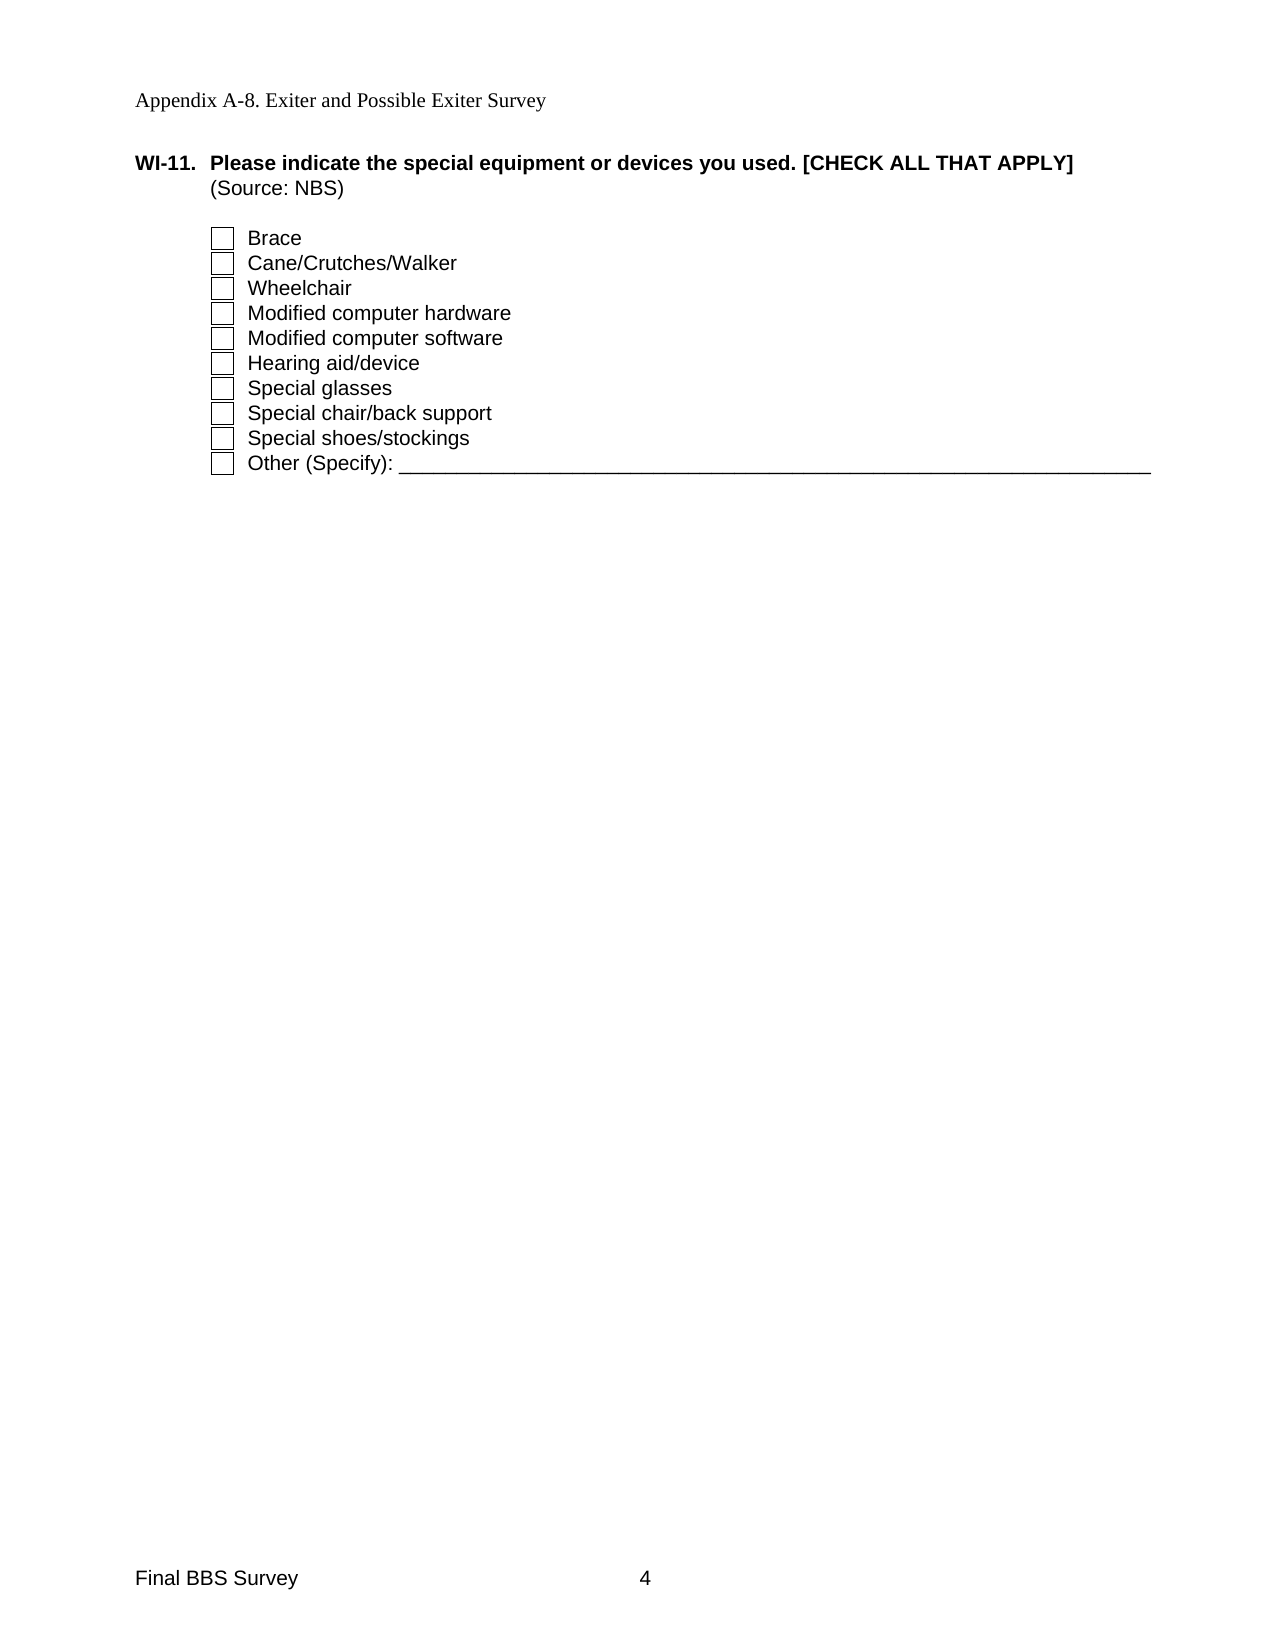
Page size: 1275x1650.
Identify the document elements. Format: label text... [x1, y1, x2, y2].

text Wheelchair [210, 275, 1155, 300]
text Cane/Crutches/Walker [210, 250, 1155, 275]
text Hearing aid/device [210, 350, 1155, 375]
text Modified computer software [210, 325, 1155, 350]
text Brace [210, 225, 1155, 250]
text Other (Specify): _________________________________________________________________ [210, 450, 1155, 475]
text Special glasses [210, 375, 1155, 400]
text WI-11. Please indicate the special equipment or devices you used. [CHECK ALL THAT APPLY] (Source: NBS) [135, 150, 1155, 200]
text Modified computer hardware [210, 300, 1155, 325]
text Special shoes/stockings [210, 425, 1155, 450]
text Special chair/back support [210, 400, 1155, 425]
